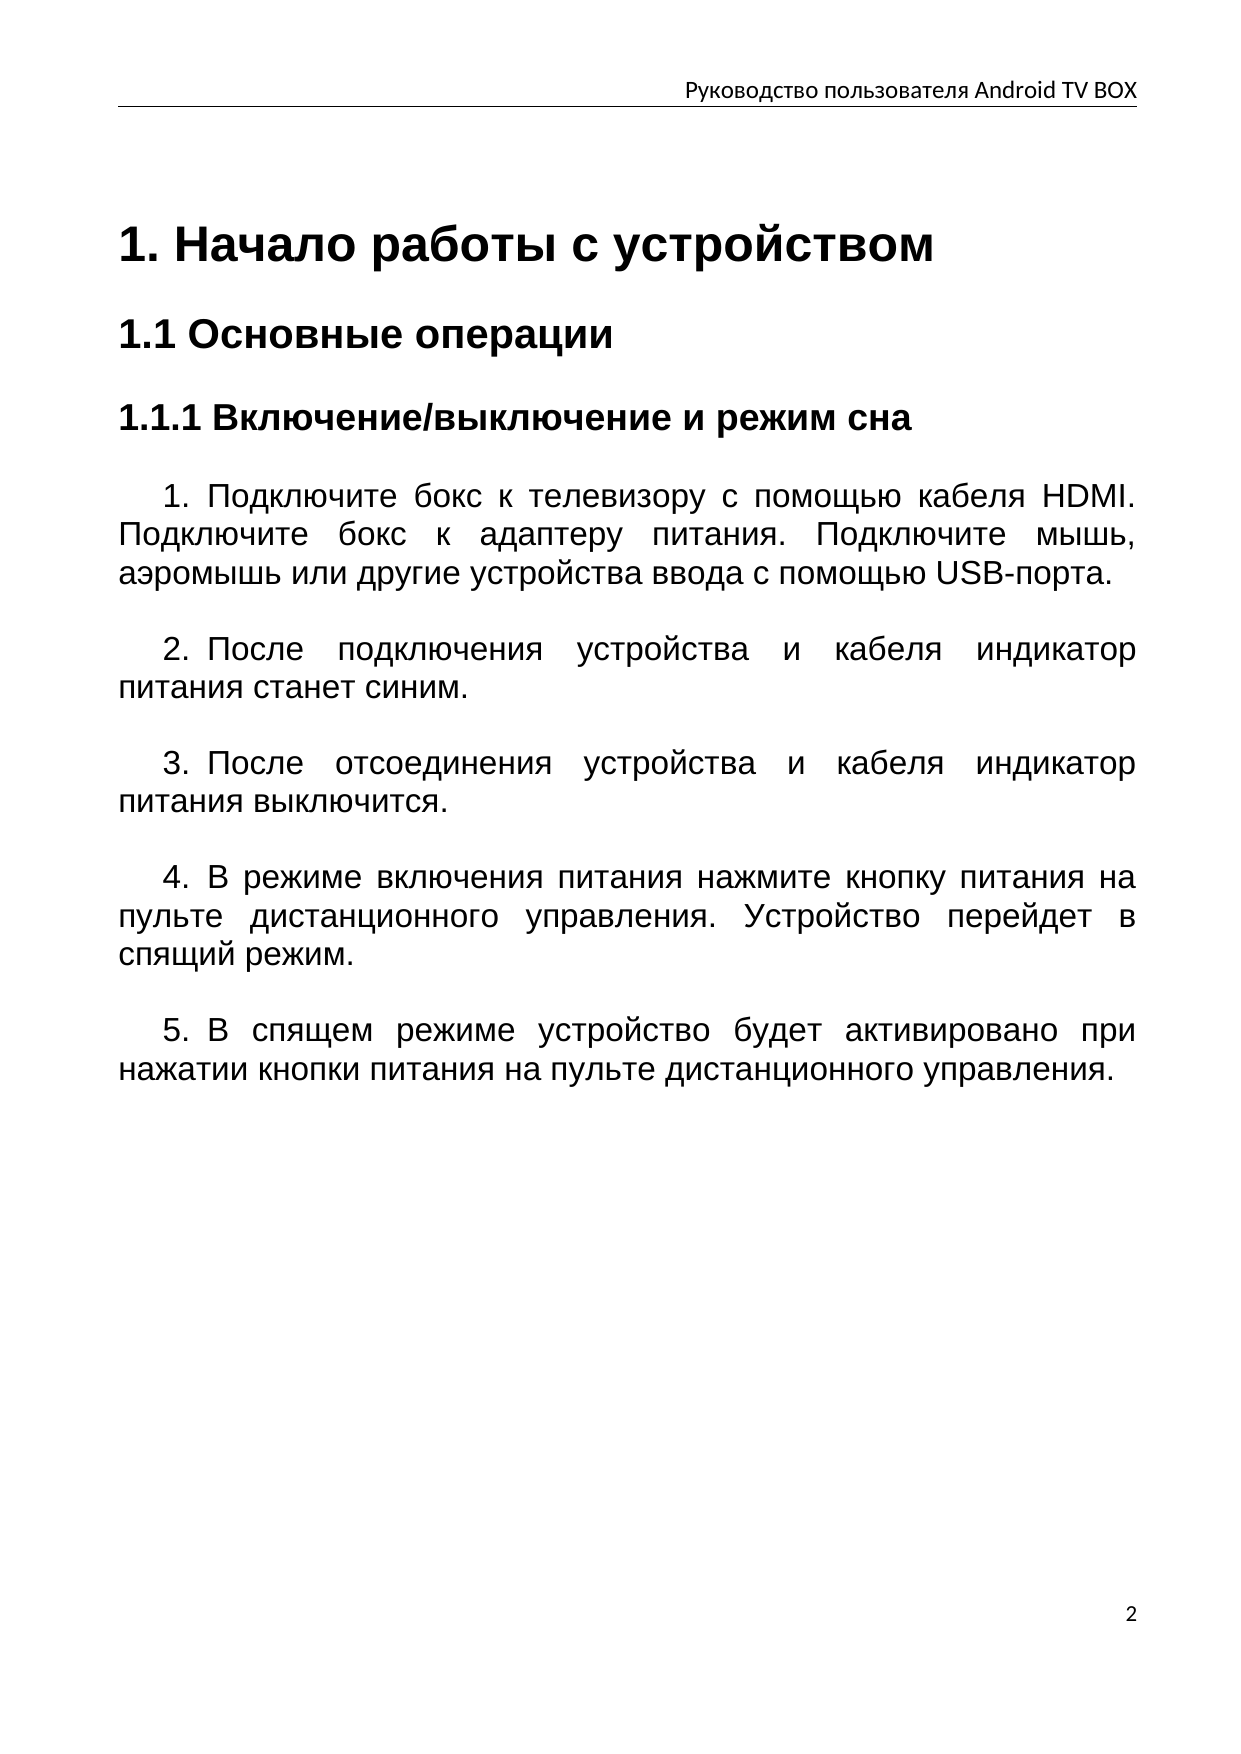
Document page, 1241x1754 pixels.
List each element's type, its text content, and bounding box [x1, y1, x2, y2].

list Подключите бокс к телевизору с помощью кабеля HDMI. Подключите бокс к адаптеру питания. Подключите мышь, аэромышь или другие устройства ввода с помощью USB-порта. [118, 476, 1137, 591]
list После подключения устройства и кабеля индикатор питания станет синим. [118, 629, 1137, 706]
list В спящем режиме устройство будет активировано при нажатии кнопки питания на пульте дистанционного управления. [118, 1010, 1137, 1087]
list В режиме включения питания нажмите кнопку питания на пульте дистанционного управления. Устройство перейдет в спящий режим. [118, 857, 1137, 973]
list После отсоединения устройства и кабеля индикатор питания выключится. [118, 743, 1137, 820]
text 1.1.1 Включение/выключение и режим сна [118, 395, 1137, 438]
text 1.1 Основные операции [118, 310, 1137, 358]
text 1. Начало работы с устройством [118, 215, 1137, 272]
